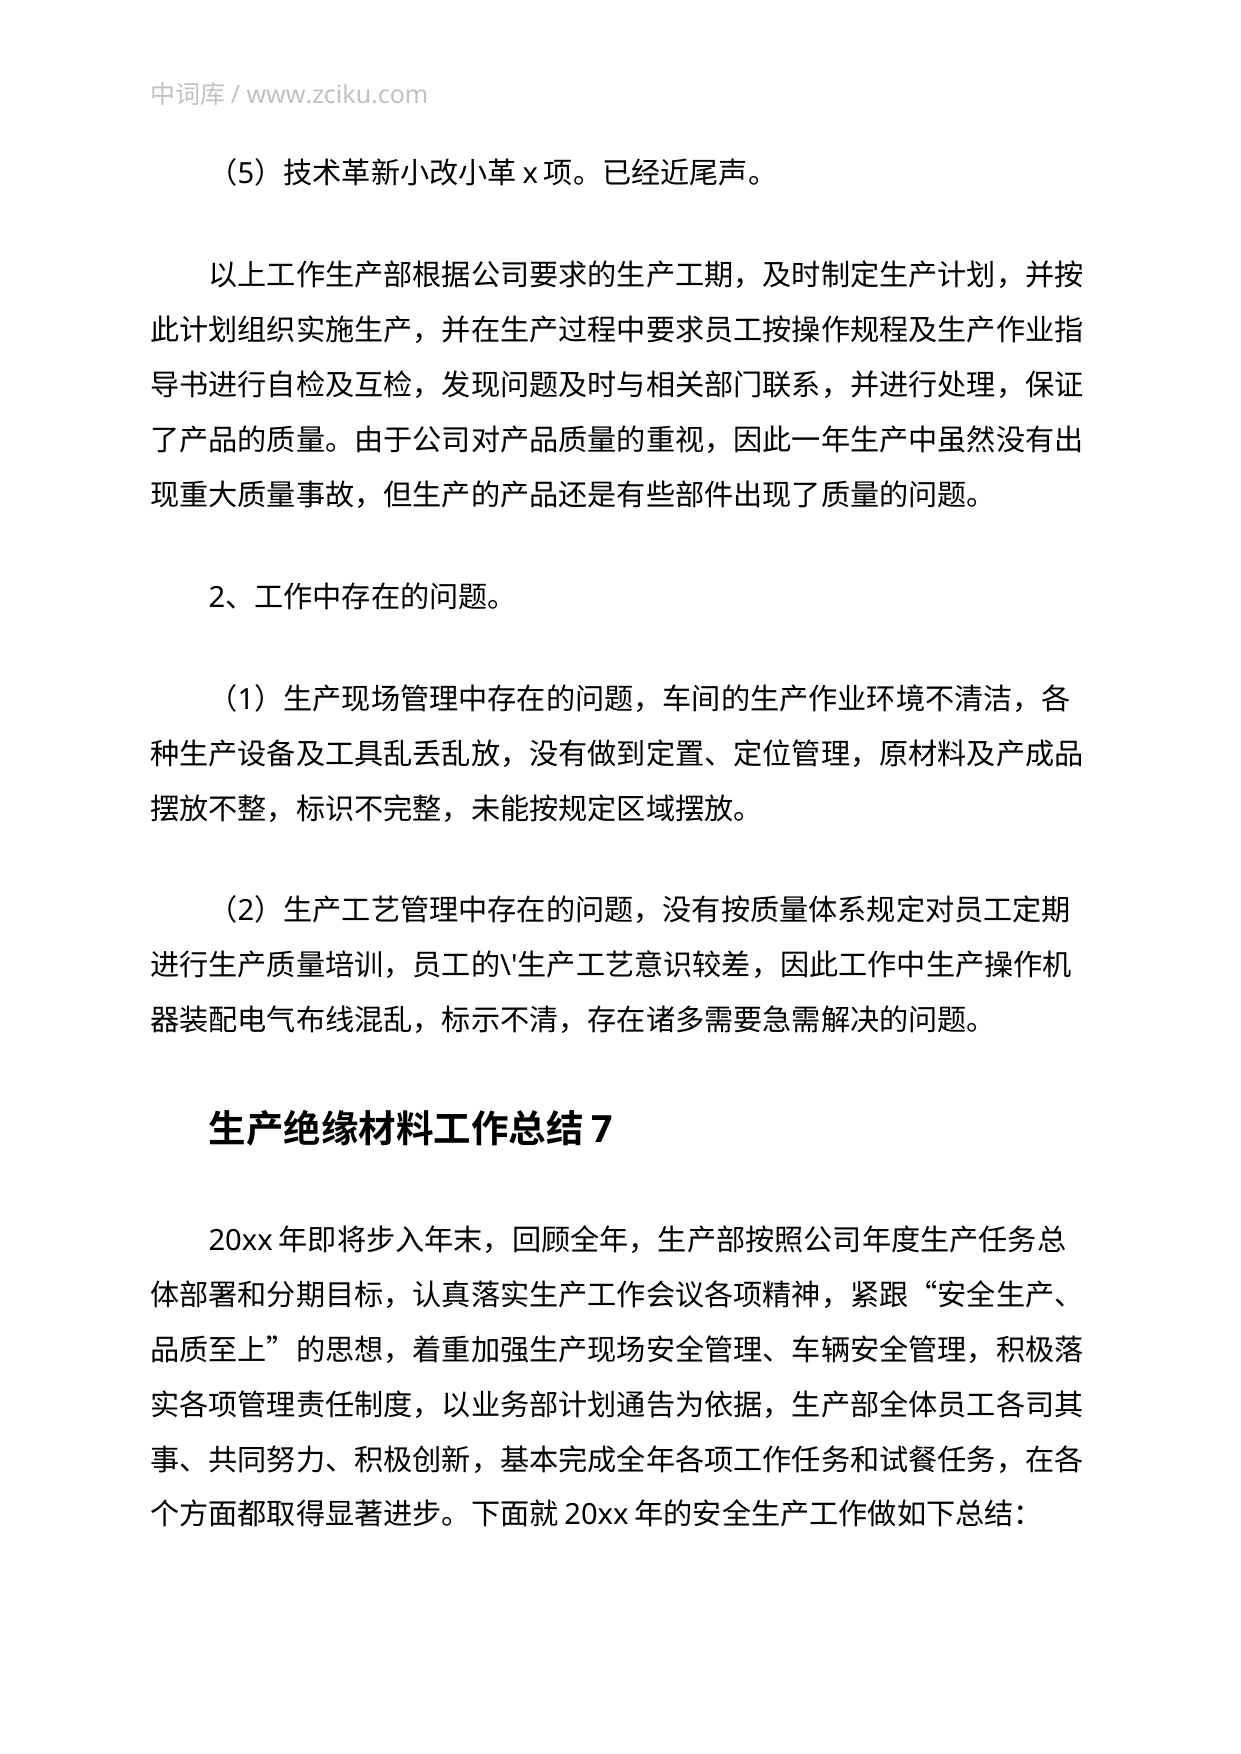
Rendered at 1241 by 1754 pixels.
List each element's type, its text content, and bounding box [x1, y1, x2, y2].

text 2、工作中存在的问题。 [150, 573, 1090, 616]
text （2）生产工艺管理中存在的问题，没有按质量体系规定对员工定期进行生产质量培训，员工的\'生产工艺意识较差，因此工作中生产操作机器装配电气布线混乱，标示不清，存在诸多需要急需解决的问题。 [150, 887, 1090, 1039]
text 20xx年即将步入年末，回顾全年，生产部按照公司年度生产任务总体部署和分期目标，认真落实生产工作会议各项精神，紧跟“安全生产、品质至上”的思想，着重加强生产现场安全管理、车辆安全管理，积极落实各项管理责任制度，以业务部计划通告为依据，生产部全体员工各司其事、共同努力、积极创新，基本完成全年各项工作任务和试餐任务，在各个方面都取得显著进步。下面就20xx年的安全生产工作做如下总结： [150, 1216, 1090, 1533]
text （1）生产现场管理中存在的问题，车间的生产作业环境不清洁，各种生产设备及工具乱丢乱放，没有做到定置、定位管理，原材料及产成品摆放不整，标识不完整，未能按规定区域摆放。 [150, 675, 1090, 827]
text 生产绝缘材料工作总结7 [150, 1099, 1090, 1153]
text 以上工作生产部根据公司要求的生产工期，及时制定生产计划，并按此计划组织实施生产，并在生产过程中要求员工按操作规程及生产作业指导书进行自检及互检，发现问题及时与相关部门联系，并进行处理，保证了产品的质量。由于公司对产品质量的重视，因此一年生产中虽然没有出现重大质量事故，但生产的产品还是有些部件出现了质量的问题。 [150, 252, 1090, 514]
text （5）技术革新小改小革x项。已经近尾声。 [150, 150, 1090, 192]
